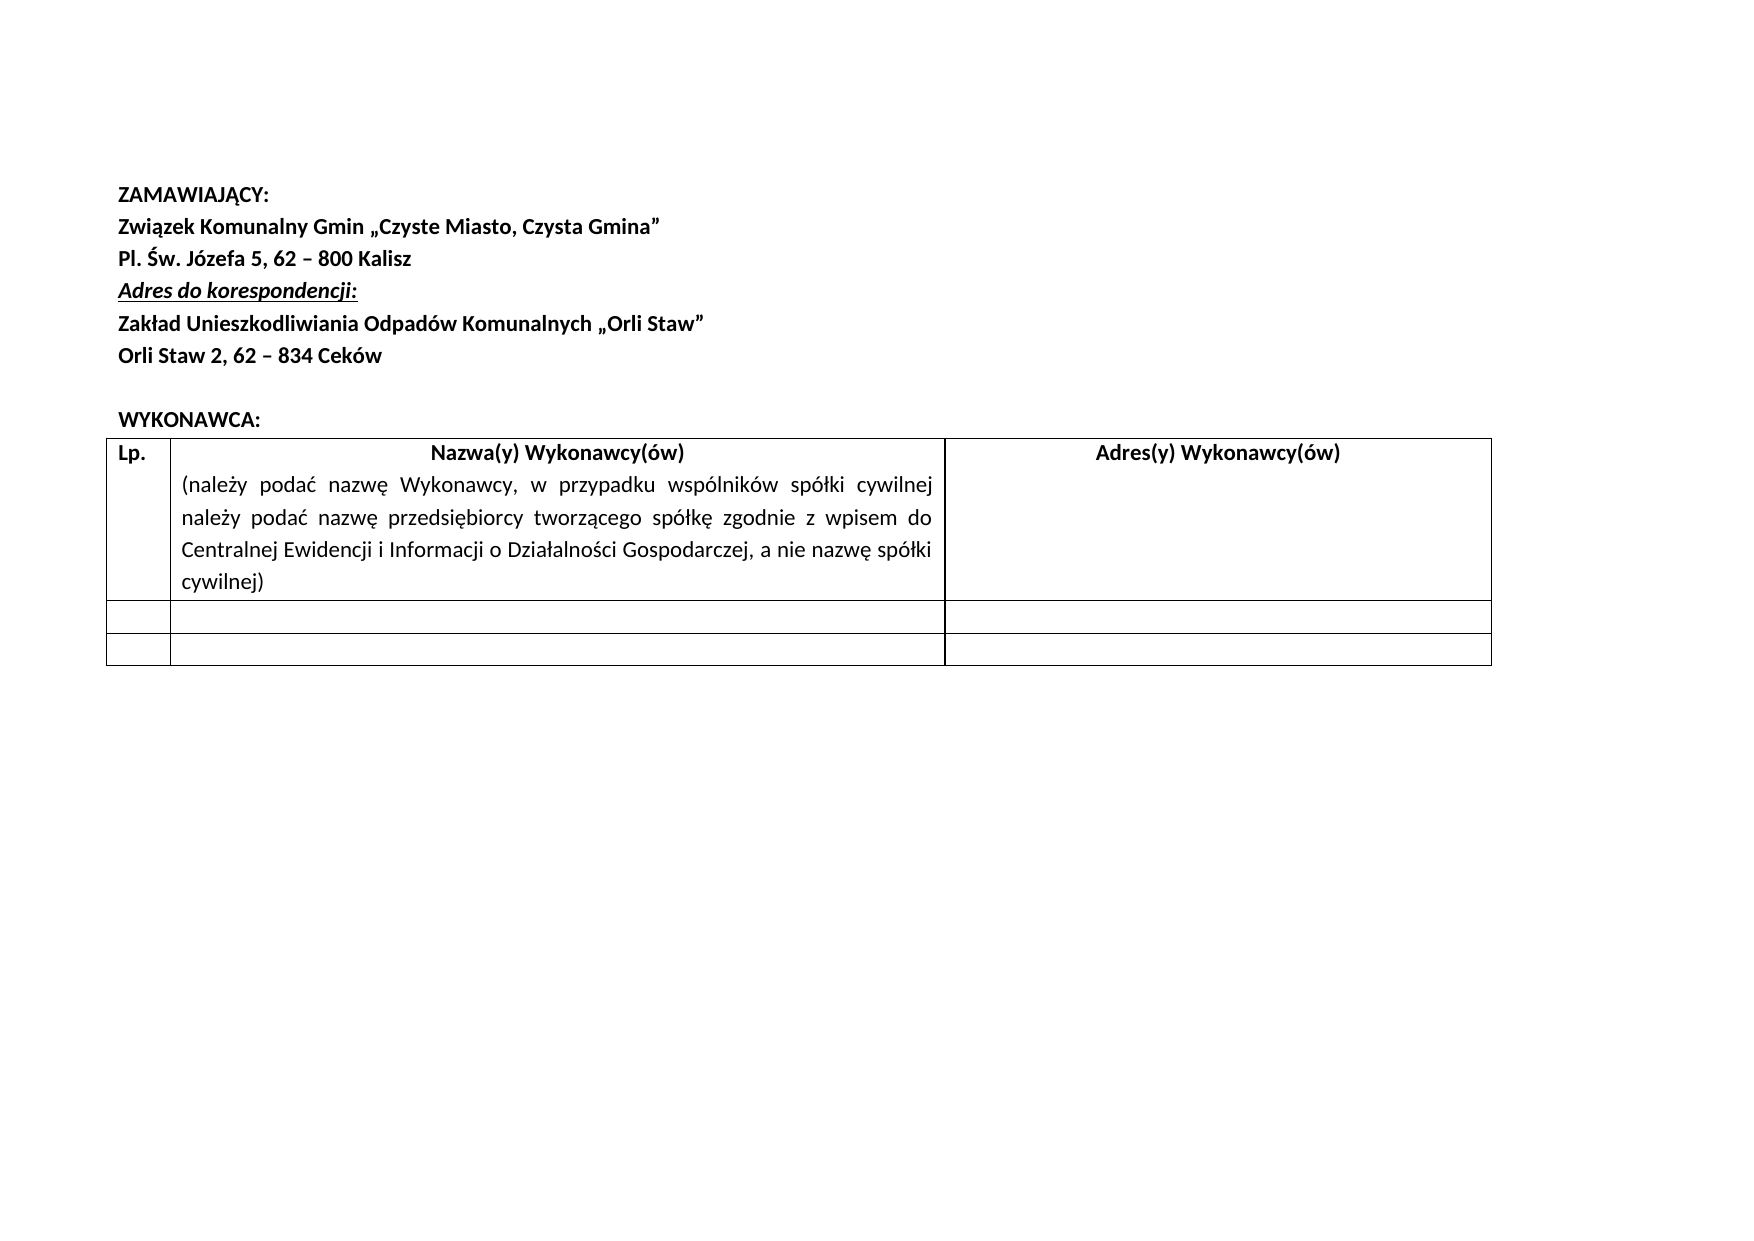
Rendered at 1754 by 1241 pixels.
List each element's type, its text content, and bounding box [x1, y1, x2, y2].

table_cell [946, 634, 1491, 665]
table_cell [107, 634, 170, 665]
table_cell [171, 601, 944, 632]
text Orli Staw 2, 62 – 834 Ceków [118, 341, 1653, 369]
table_header Nazwa(y) Wykonawcy(ów) (należy podać nazwę Wykonawcy, w przypadku wspólników spółki cywilnej należy podać nazwę przedsiębiorcy tworzącego spółkę zgodnie z wpisem do Centralnej Ewidencji i Informacji o Działalności Gospodarczej, a nie nazwę spółki cywilnej) [171, 439, 944, 599]
text Adres do korespondencji: [118, 276, 1653, 304]
table_header Lp. [107, 439, 170, 599]
table_cell [946, 601, 1491, 632]
table_cell [171, 634, 944, 665]
text WYKONAWCA: [118, 405, 1653, 433]
table_header Adres(y) Wykonawcy(ów) [946, 439, 1491, 599]
text Pl. Św. Józefa 5, 62 – 800 Kalisz [118, 244, 1653, 272]
text Zakład Unieszkodliwiania Odpadów Komunalnych „Orli Staw” [118, 309, 1653, 337]
text ZAMAWIAJĄCY: [118, 180, 1653, 208]
table_cell [107, 601, 170, 632]
text Związek Komunalny Gmin „Czyste Miasto, Czysta Gmina” [118, 212, 1653, 240]
